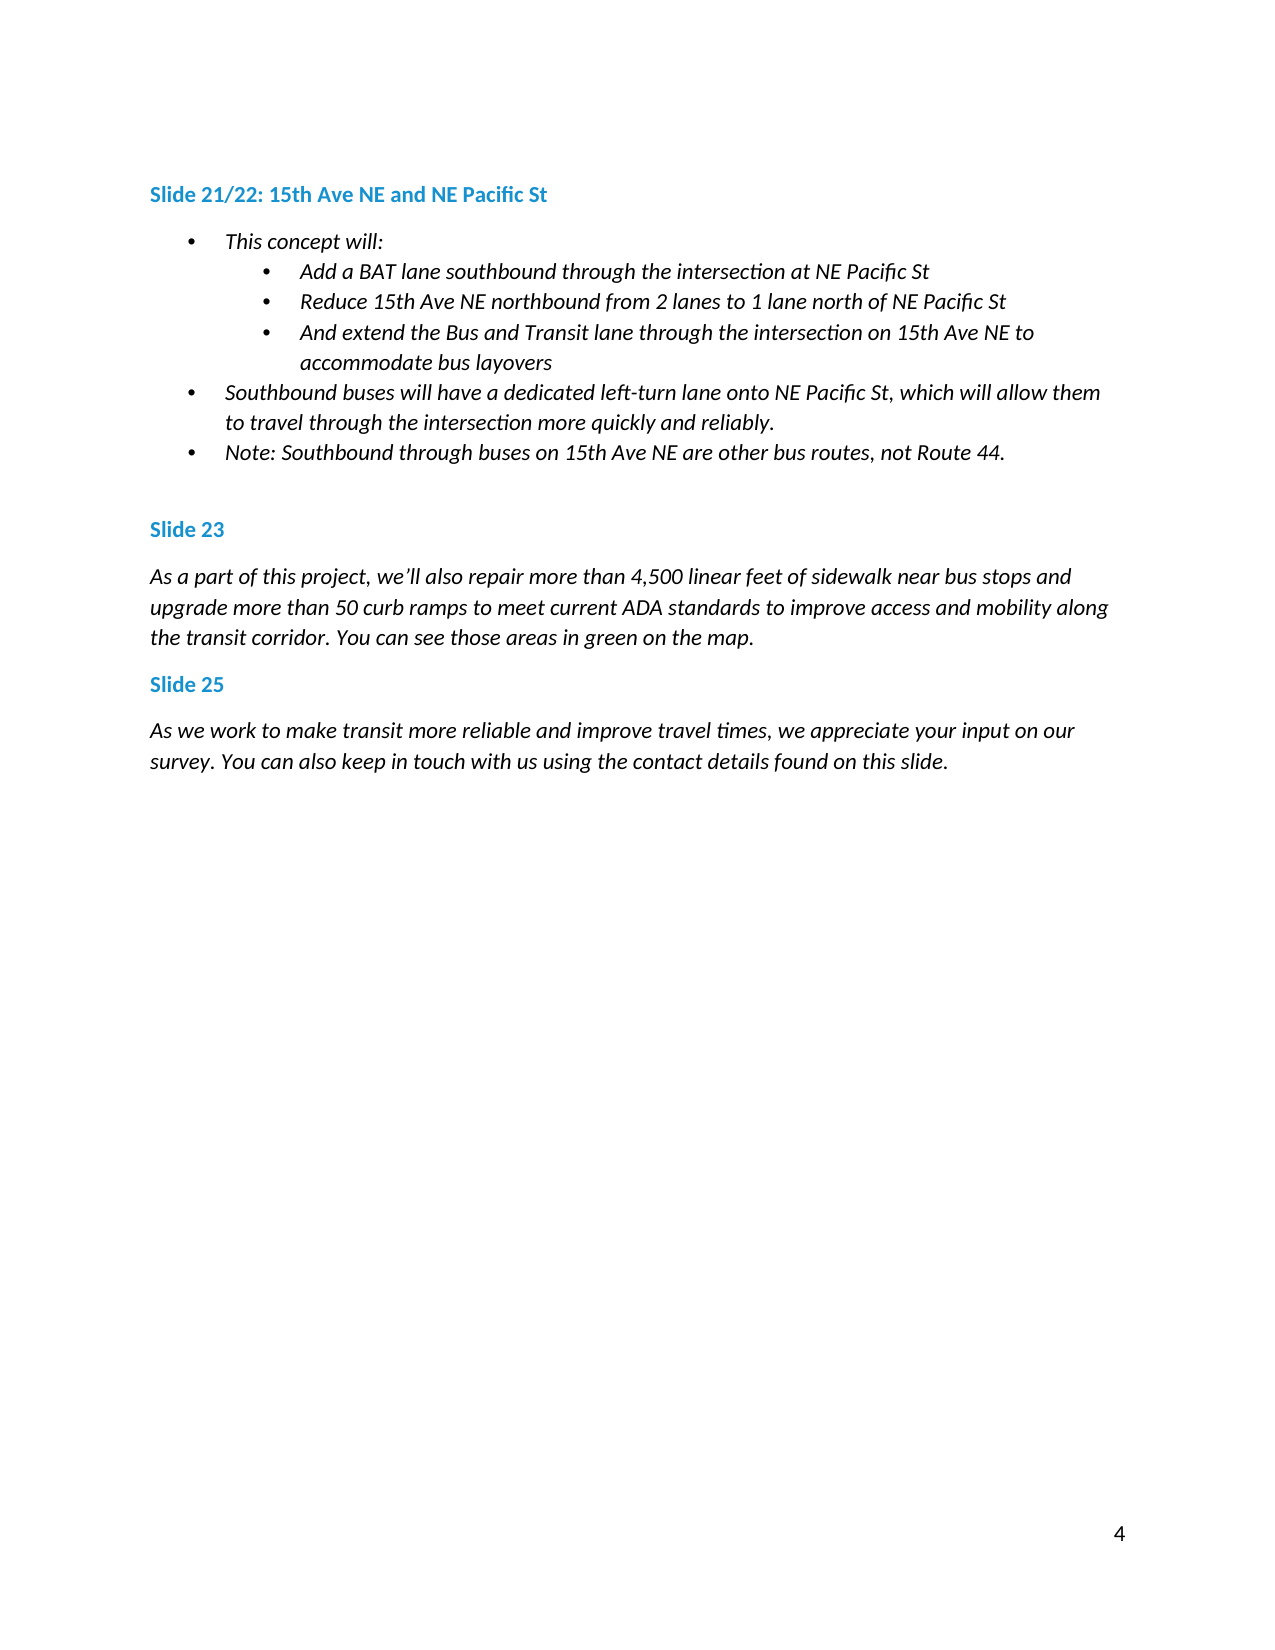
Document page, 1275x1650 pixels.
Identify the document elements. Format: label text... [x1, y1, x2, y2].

list This concept will: [187, 227, 1125, 255]
text Slide 23 [150, 516, 1125, 544]
text As we work to make transit more reliable and improve travel times, we appreciate your input on our survey. You can also keep in touch with us using the contact details found on this slide. [150, 717, 1125, 775]
text Slide 21/22: 15th Ave NE and NE Pacific St [150, 180, 1125, 208]
text As a part of this project, we’ll also repair more than 4,500 linear feet of sidewalk near bus stops and upgrade more than 50 curb ramps to meet current ADA standards to improve access and mobility along the transit corridor. You can see those areas in green on the map. [150, 562, 1125, 651]
list Add a BAT lane southbound through the intersection at NE Pacific St [262, 257, 1125, 285]
list And extend the Bus and Transit lane through the intersection on 15th Ave NE to accommodate bus layovers [262, 318, 1125, 376]
list Reduce 15th Ave NE northbound from 2 lanes to 1 lane north of NE Pacific St [262, 287, 1125, 316]
list Note: Southbound through buses on 15th Ave NE are other bus routes, not Route 44. [187, 438, 1125, 467]
text Slide 25 [150, 670, 1125, 698]
list Southbound buses will have a dedicated left-turn lane onto NE Pacific St, which will allow them to travel through the intersection more quickly and reliably. [187, 378, 1125, 436]
